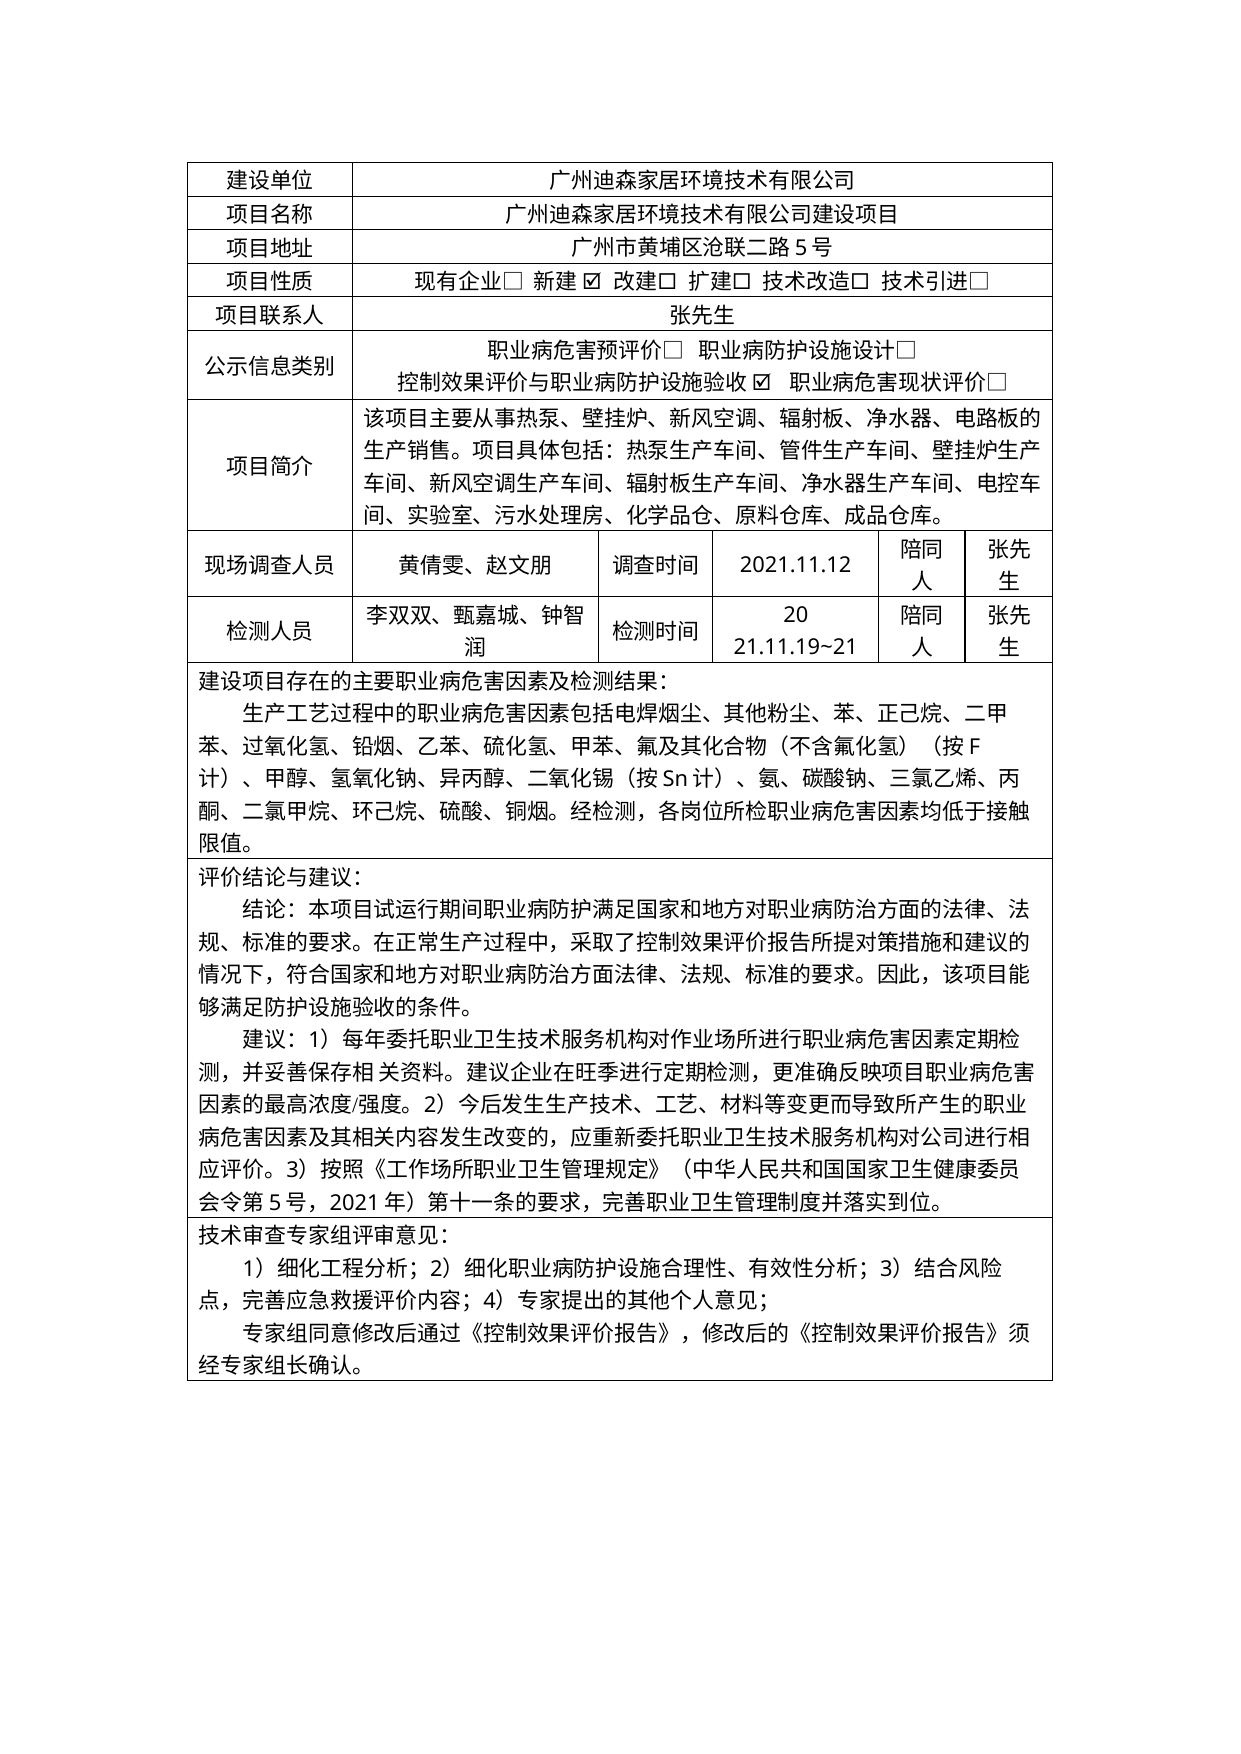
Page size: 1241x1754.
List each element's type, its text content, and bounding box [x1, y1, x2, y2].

table_cell 项目名称 [188, 197, 352, 229]
table_cell 公示信息类别 [188, 331, 352, 399]
table_cell 陪同人 [879, 531, 964, 596]
table_cell 广州迪森家居环境技术有限公司建设项目 [353, 197, 1052, 229]
table_cell 检测人员 [188, 597, 352, 662]
table_cell 2021.11.19~21 [713, 597, 878, 662]
table_cell 李双双、甄嘉城、钟智润 [353, 597, 598, 662]
table_cell 检测时间 [599, 597, 712, 662]
table_cell 该项目主要从事热泵、壁挂炉、新风空调、辐射板、净水器、电路板的生产销售。项目具体包括：热泵生产车间、管件生产车间、壁挂炉生产车间、新风空调生产车间、辐射板生产车间、净水器生产车间、电控车间、实验室、污水处理房、化学品仓、原料仓库、成品仓库。 [353, 400, 1052, 530]
table_cell 评价结论与建议： 结论：本项目试运行期间职业病防护满足国家和地方对职业病防治方面的法律、法规、标准的要求。在正常生产过程中，采取了控制效果评价报告所提对策措施和建议的情况下，符合国家和地方对职业病防治方面法律、法规、标准的要求。因此，该项目能够满足防护设施验收的条件。 建议：1）每年委托职业卫生技术服务机构对作业场所进行职业病危害因素定期检测，并妥善保存相 关资料。建议企业在旺季进行定期检测，更准确反映项目职业病危害因素的最高浓度/强度。2）今后发生生产技术、工艺、材料等变更而导致所产生的职业病危害因素及其相关内容发生改变的，应重新委托职业卫生技术服务机构对公司进行相应评价。3）按照《工作场所职业卫生管理规定》（中华人民共和国国家卫生健康委员会令第5号，2021年）第十一条的要求，完善职业卫生管理制度并落实到位。 [188, 859, 1052, 1217]
table_cell 张先生 [966, 531, 1052, 596]
table_cell 项目联系人 [188, 297, 352, 330]
table_cell 技术审查专家组评审意见： 1）细化工程分析；2）细化职业病防护设施合理性、有效性分析；3）结合风险点，完善应急救援评价内容；4）专家提出的其他个人意见； 专家组同意修改后通过《控制效果评价报告》，修改后的《控制效果评价报告》须经专家组长确认。 [188, 1218, 1052, 1380]
table_cell 职业病危害预评价□ 职业病防护设施设计□ 控制效果评价与职业病防护设施验收 职业病危害现状评价□ [353, 331, 1052, 399]
table_cell 张先生 [966, 597, 1052, 662]
table_cell 广州市黄埔区沧联二路5号 [353, 230, 1052, 263]
table_cell 2021.11.12 [713, 531, 878, 596]
table_cell 调查时间 [599, 531, 712, 596]
table_cell 陪同人 [879, 597, 964, 662]
table_cell 黄倩雯、赵文朋 [353, 531, 598, 596]
table_header 建设单位 [188, 163, 352, 196]
table_cell 项目简介 [188, 400, 352, 530]
table_cell 张先生 [353, 297, 1052, 330]
table_cell 建设项目存在的主要职业病危害因素及检测结果： 生产工艺过程中的职业病危害因素包括电焊烟尘、其他粉尘、苯、正己烷、二甲苯、过氧化氢、铅烟、乙苯、硫化氢、甲苯、氟及其化合物（不含氟化氢）（按F计）、甲醇、氢氧化钠、异丙醇、二氧化锡（按Sn计）、氨、碳酸钠、三氯乙烯、丙酮、二氯甲烷、环己烷、硫酸、铜烟。经检测，各岗位所检职业病危害因素均低于接触限值。 [188, 663, 1052, 858]
table_cell 现场调查人员 [188, 531, 352, 596]
table_cell 项目地址 [188, 230, 352, 263]
table_cell 项目性质 [188, 264, 352, 296]
table_cell 现有企业□ 新建 改建 扩建 技术改造 技术引进□ [353, 264, 1052, 296]
table_header 广州迪森家居环境技术有限公司 [353, 163, 1052, 196]
